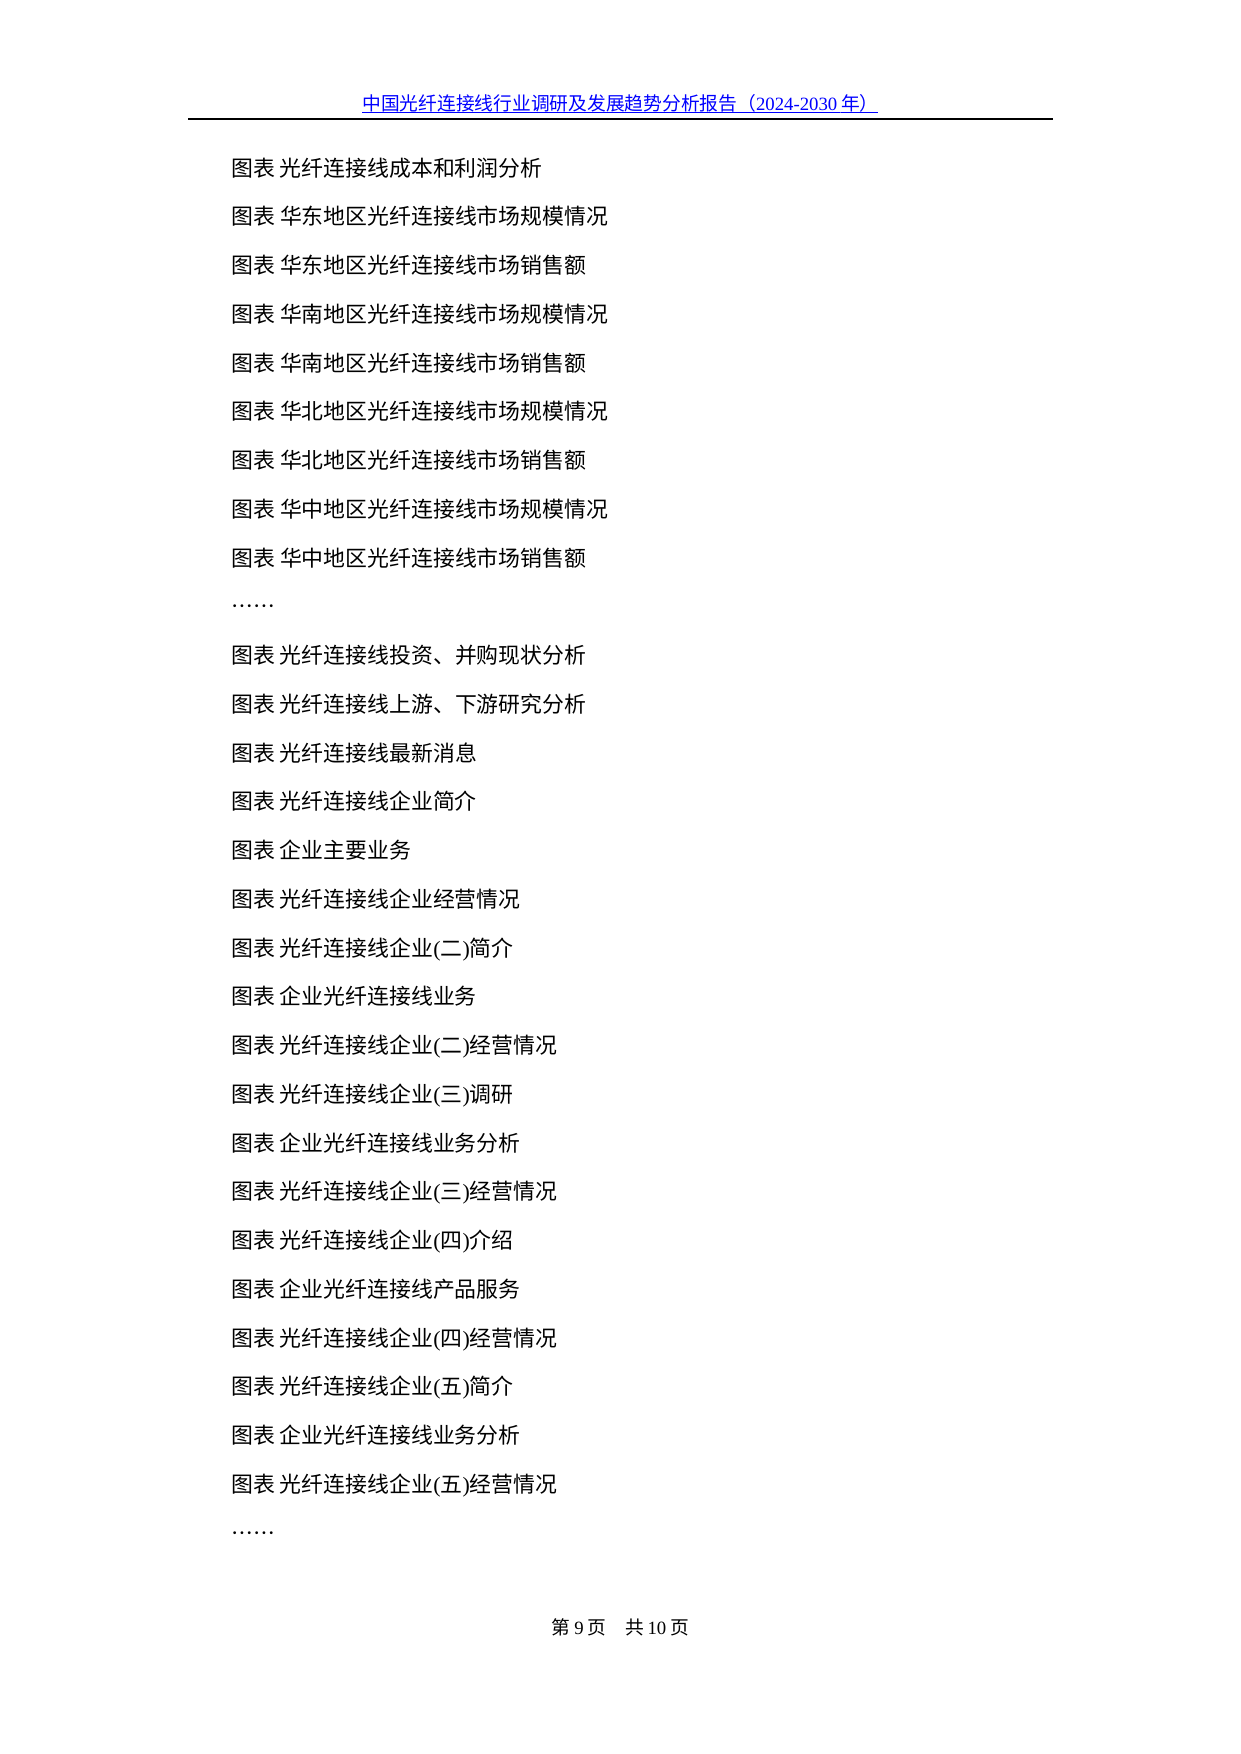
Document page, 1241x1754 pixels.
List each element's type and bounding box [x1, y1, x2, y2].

text [187, 150, 1053, 1548]
